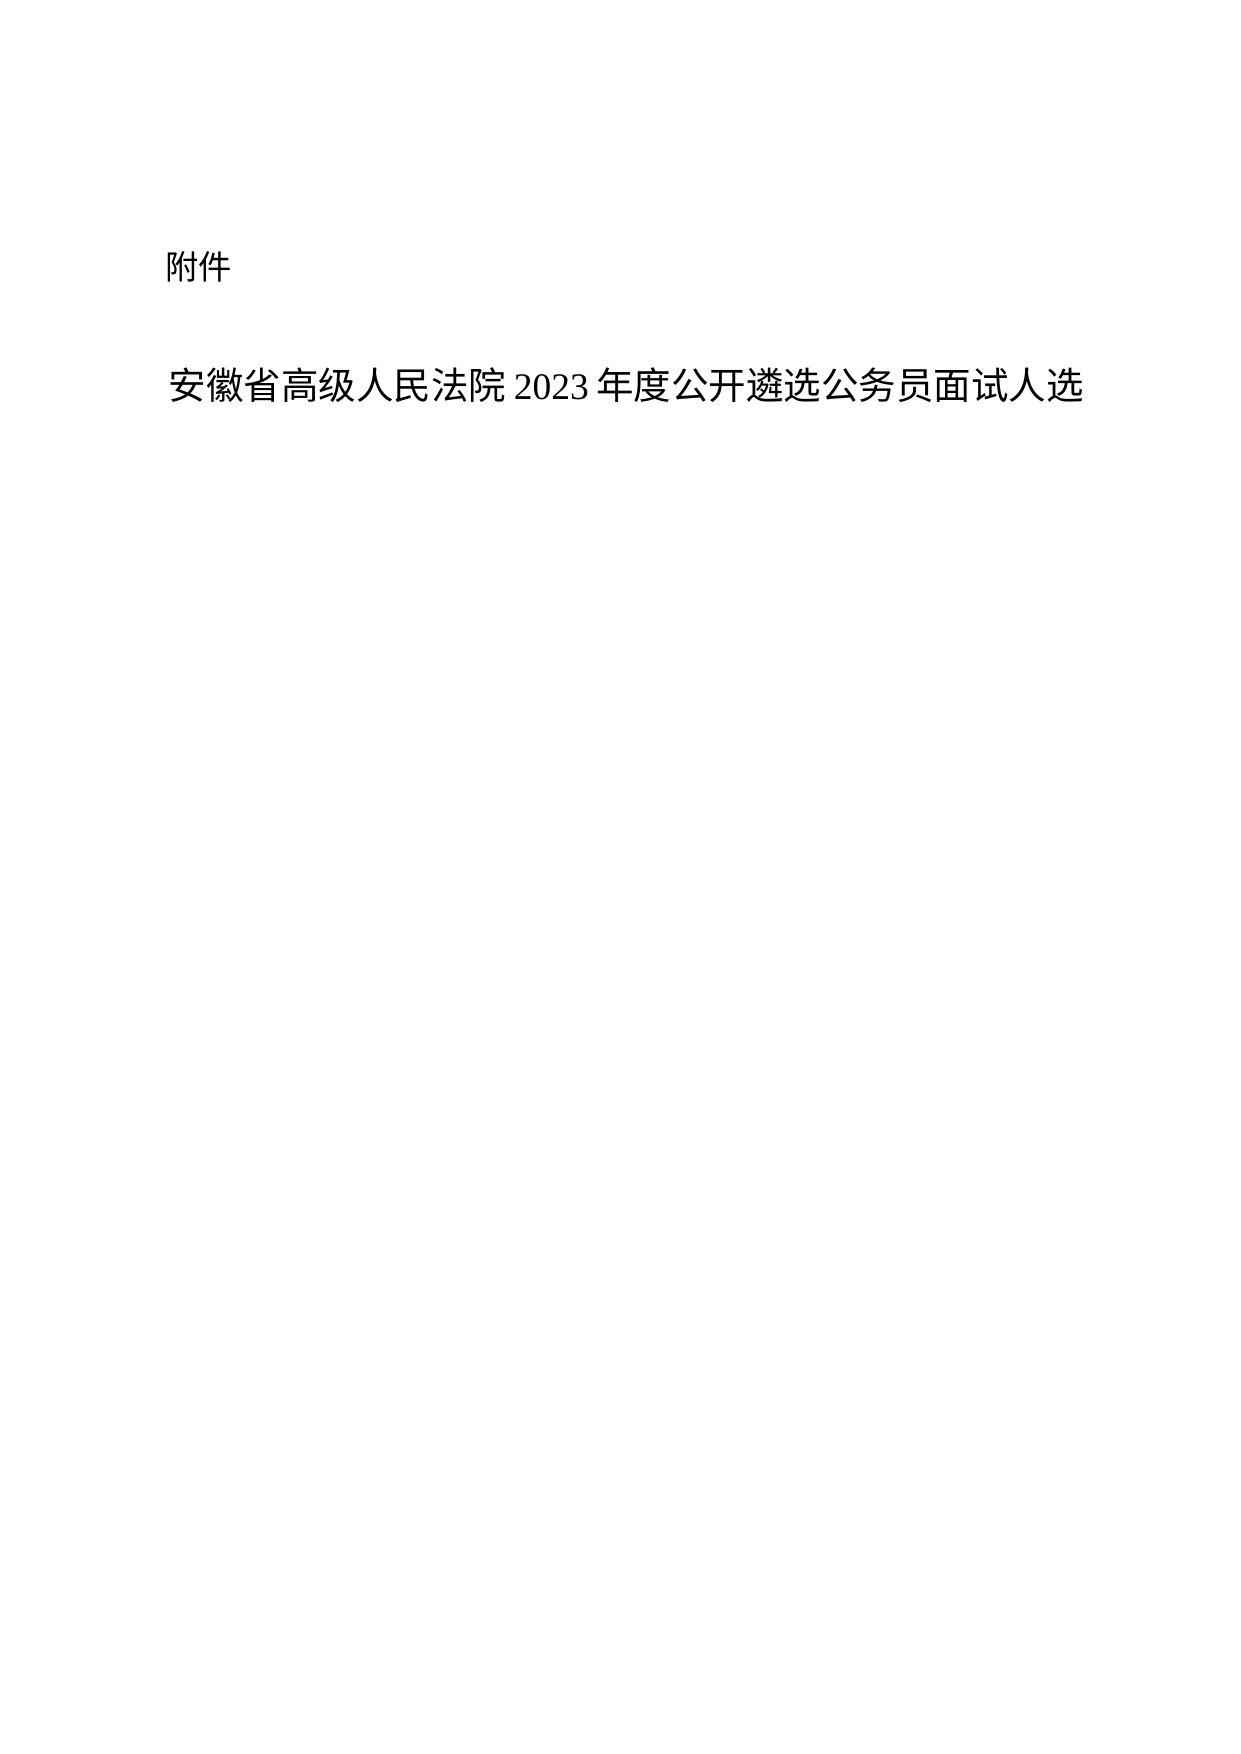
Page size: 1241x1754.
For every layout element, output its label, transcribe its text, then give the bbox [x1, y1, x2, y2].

text 安徽省高级人民法院2023年度公开遴选公务员面试人选 [165, 349, 1087, 412]
text 附件 [165, 233, 1087, 291]
